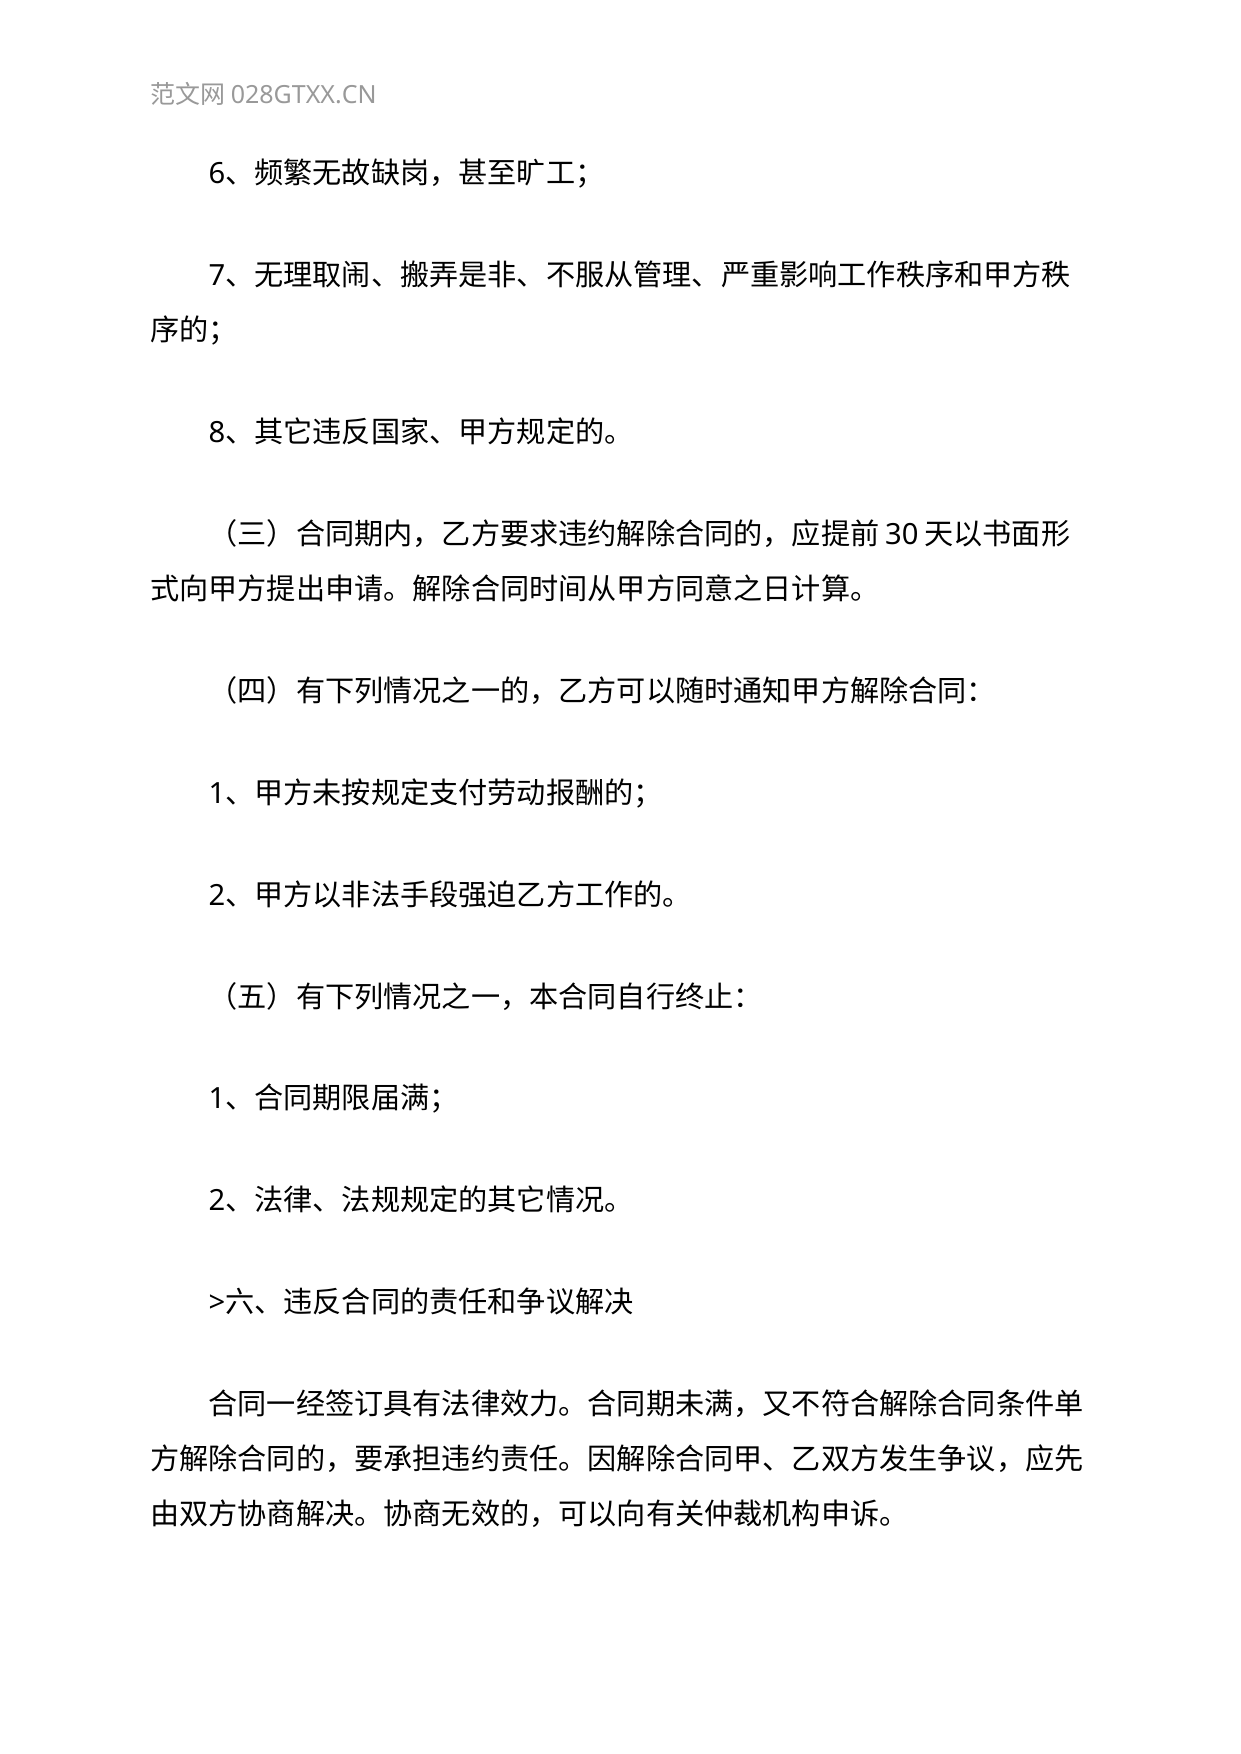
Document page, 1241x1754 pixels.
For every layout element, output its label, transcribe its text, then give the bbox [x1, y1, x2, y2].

text （四）有下列情况之一的，乙方可以随时通知甲方解除合同： [150, 667, 1090, 710]
text 8、其它违反国家、甲方规定的。 [150, 409, 1090, 451]
text 1、合同期限届满； [150, 1075, 1090, 1117]
text （五）有下列情况之一，本合同自行终止： [150, 973, 1090, 1016]
text 1、甲方未按规定支付劳动报酬的； [150, 769, 1090, 812]
text 合同一经签订具有法律效力。合同期未满，又不符合解除合同条件单方解除合同的，要承担违约责任。因解除合同甲、乙双方发生争议，应先由双方协商解决。协商无效的，可以向有关仲裁机构申诉。 [150, 1381, 1090, 1533]
text 7、无理取闹、搬弄是非、不服从管理、严重影响工作秩序和甲方秩序的； [150, 252, 1090, 349]
text 2、法律、法规规定的其它情况。 [150, 1177, 1090, 1219]
text 6、频繁无故缺岗，甚至旷工； [150, 150, 1090, 192]
text （三）合同期内，乙方要求违约解除合同的，应提前30天以书面形式向甲方提出申请。解除合同时间从甲方同意之日计算。 [150, 511, 1090, 608]
text >六、违反合同的责任和争议解决 [150, 1279, 1090, 1321]
text 2、甲方以非法手段强迫乙方工作的。 [150, 871, 1090, 914]
